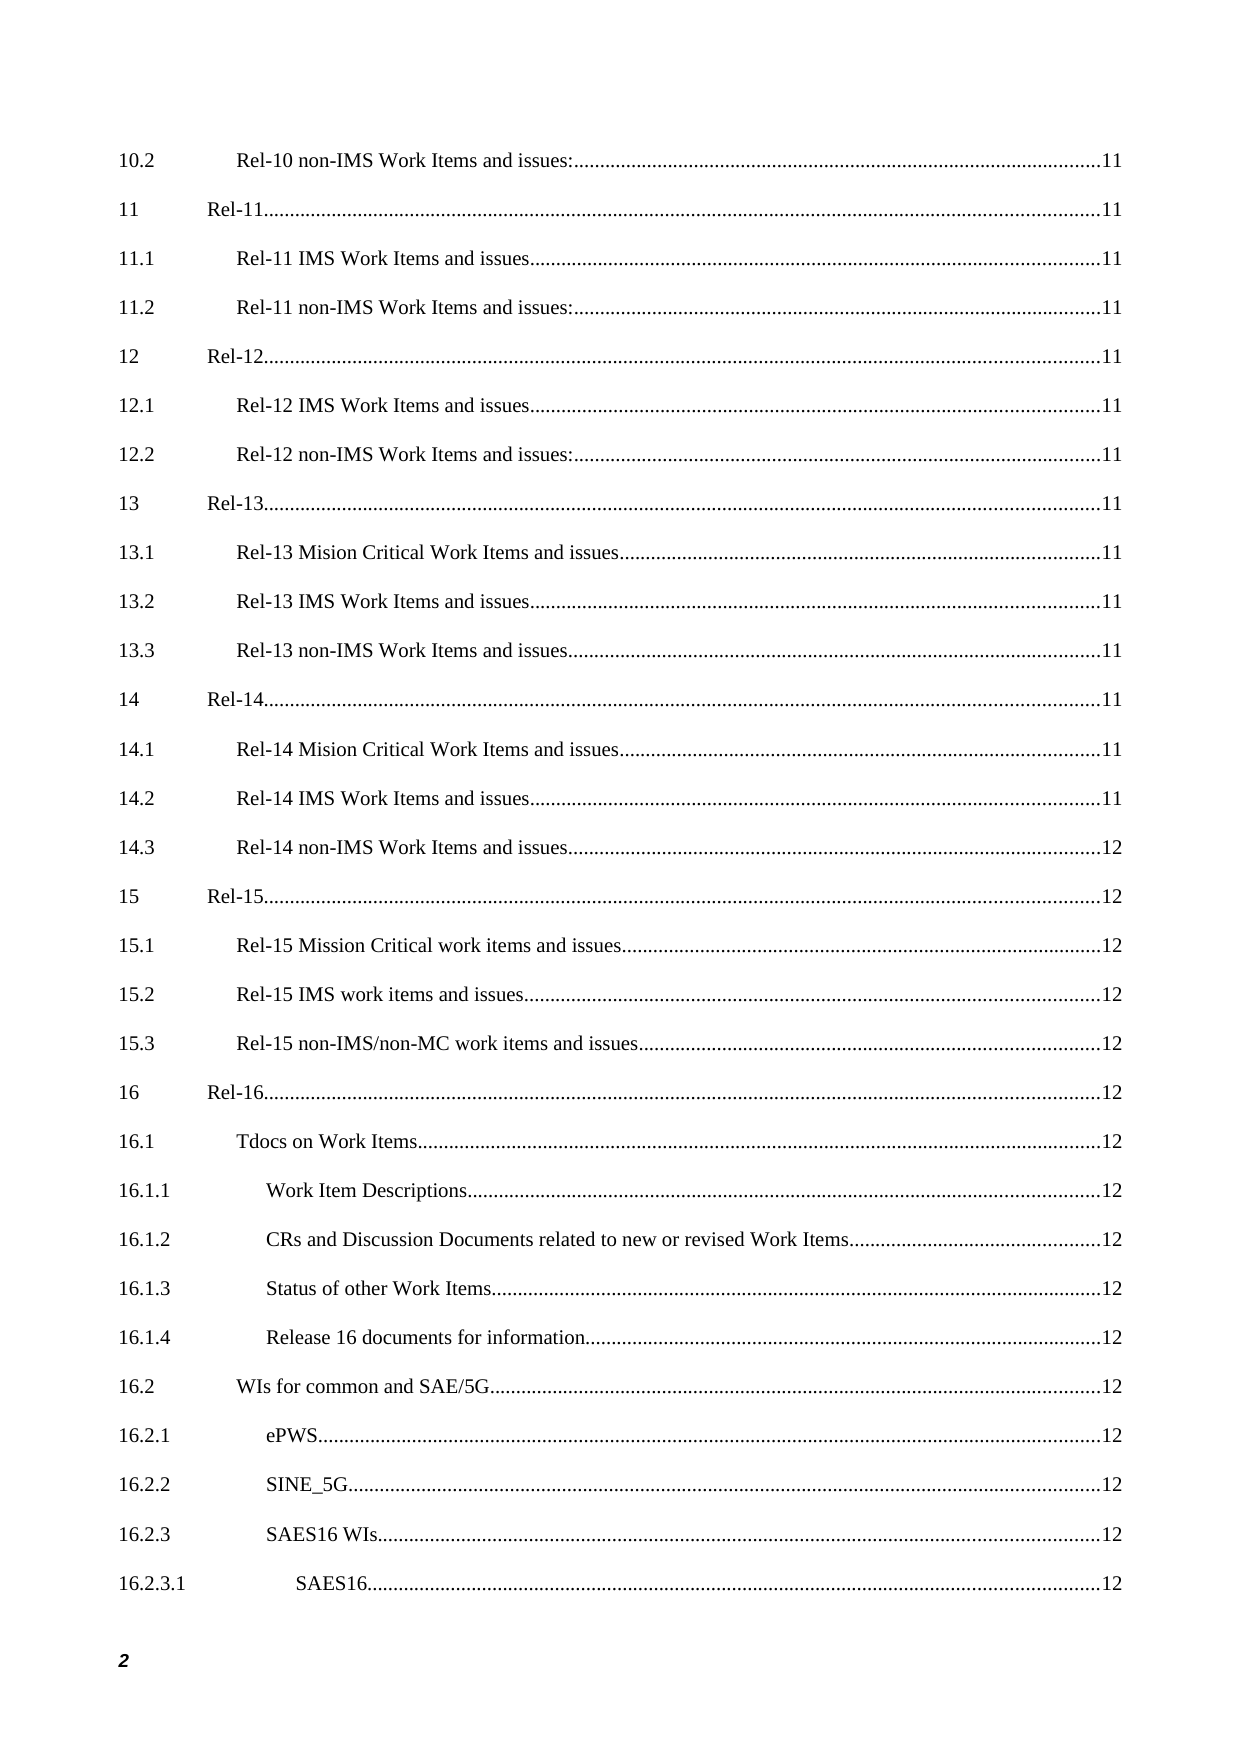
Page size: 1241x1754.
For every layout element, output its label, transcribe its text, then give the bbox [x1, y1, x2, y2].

text 15.2 Rel-15 IMS work items and issues 12 [118, 982, 1122, 1006]
text 16.2.1 ePWS 12 [118, 1423, 1122, 1447]
text 16.2 WIs for common and SAE/5G 12 [118, 1374, 1122, 1398]
text 12 Rel-12 11 [118, 344, 1078, 368]
text 15 Rel-15 12 [118, 884, 1078, 908]
text 12.2 Rel-12 non-IMS Work Items and issues: 11 [118, 442, 1122, 466]
text 14.1 Rel-14 Mision Critical Work Items and issues 11 [118, 736, 1122, 761]
text 14.3 Rel-14 non-IMS Work Items and issues 12 [118, 834, 1122, 859]
text 11.2 Rel-11 non-IMS Work Items and issues: 11 [118, 295, 1122, 319]
text 14 Rel-14 11 [118, 687, 1078, 711]
text 16.1.3 Status of other Work Items 12 [118, 1276, 1122, 1300]
text 16.2.3.1 SAES16 12 [118, 1571, 1122, 1594]
text 16.1.1 Work Item Descriptions 12 [118, 1178, 1122, 1202]
text 11.1 Rel-11 IMS Work Items and issues 11 [118, 246, 1122, 270]
text 15.3 Rel-15 non-IMS/non-MC work items and issues 12 [118, 1031, 1122, 1055]
text 16.1.4 Release 16 documents for information 12 [118, 1325, 1122, 1349]
text 16.2.3 SAES16 WIs 12 [118, 1521, 1122, 1546]
text 13.3 Rel-13 non-IMS Work Items and issues 11 [118, 638, 1122, 662]
text 16.1 Tdocs on Work Items 12 [118, 1129, 1122, 1153]
text 11 Rel-11 11 [118, 197, 1078, 221]
text 12.1 Rel-12 IMS Work Items and issues 11 [118, 393, 1122, 417]
text 16.2.2 SINE_5G 12 [118, 1472, 1122, 1496]
text 13.1 Rel-13 Mision Critical Work Items and issues 11 [118, 540, 1122, 564]
text 13 Rel-13 11 [118, 491, 1078, 515]
text 16 Rel-16 12 [118, 1080, 1078, 1104]
text 16.1.2 CRs and Discussion Documents related to new or revised Work Items 12 [118, 1227, 1122, 1251]
text 14.2 Rel-14 IMS Work Items and issues 11 [118, 786, 1122, 809]
text 13.2 Rel-13 IMS Work Items and issues 11 [118, 589, 1122, 613]
text 15.1 Rel-15 Mission Critical work items and issues 12 [118, 933, 1122, 957]
text 10.2 Rel-10 non-IMS Work Items and issues: 11 [118, 148, 1122, 172]
